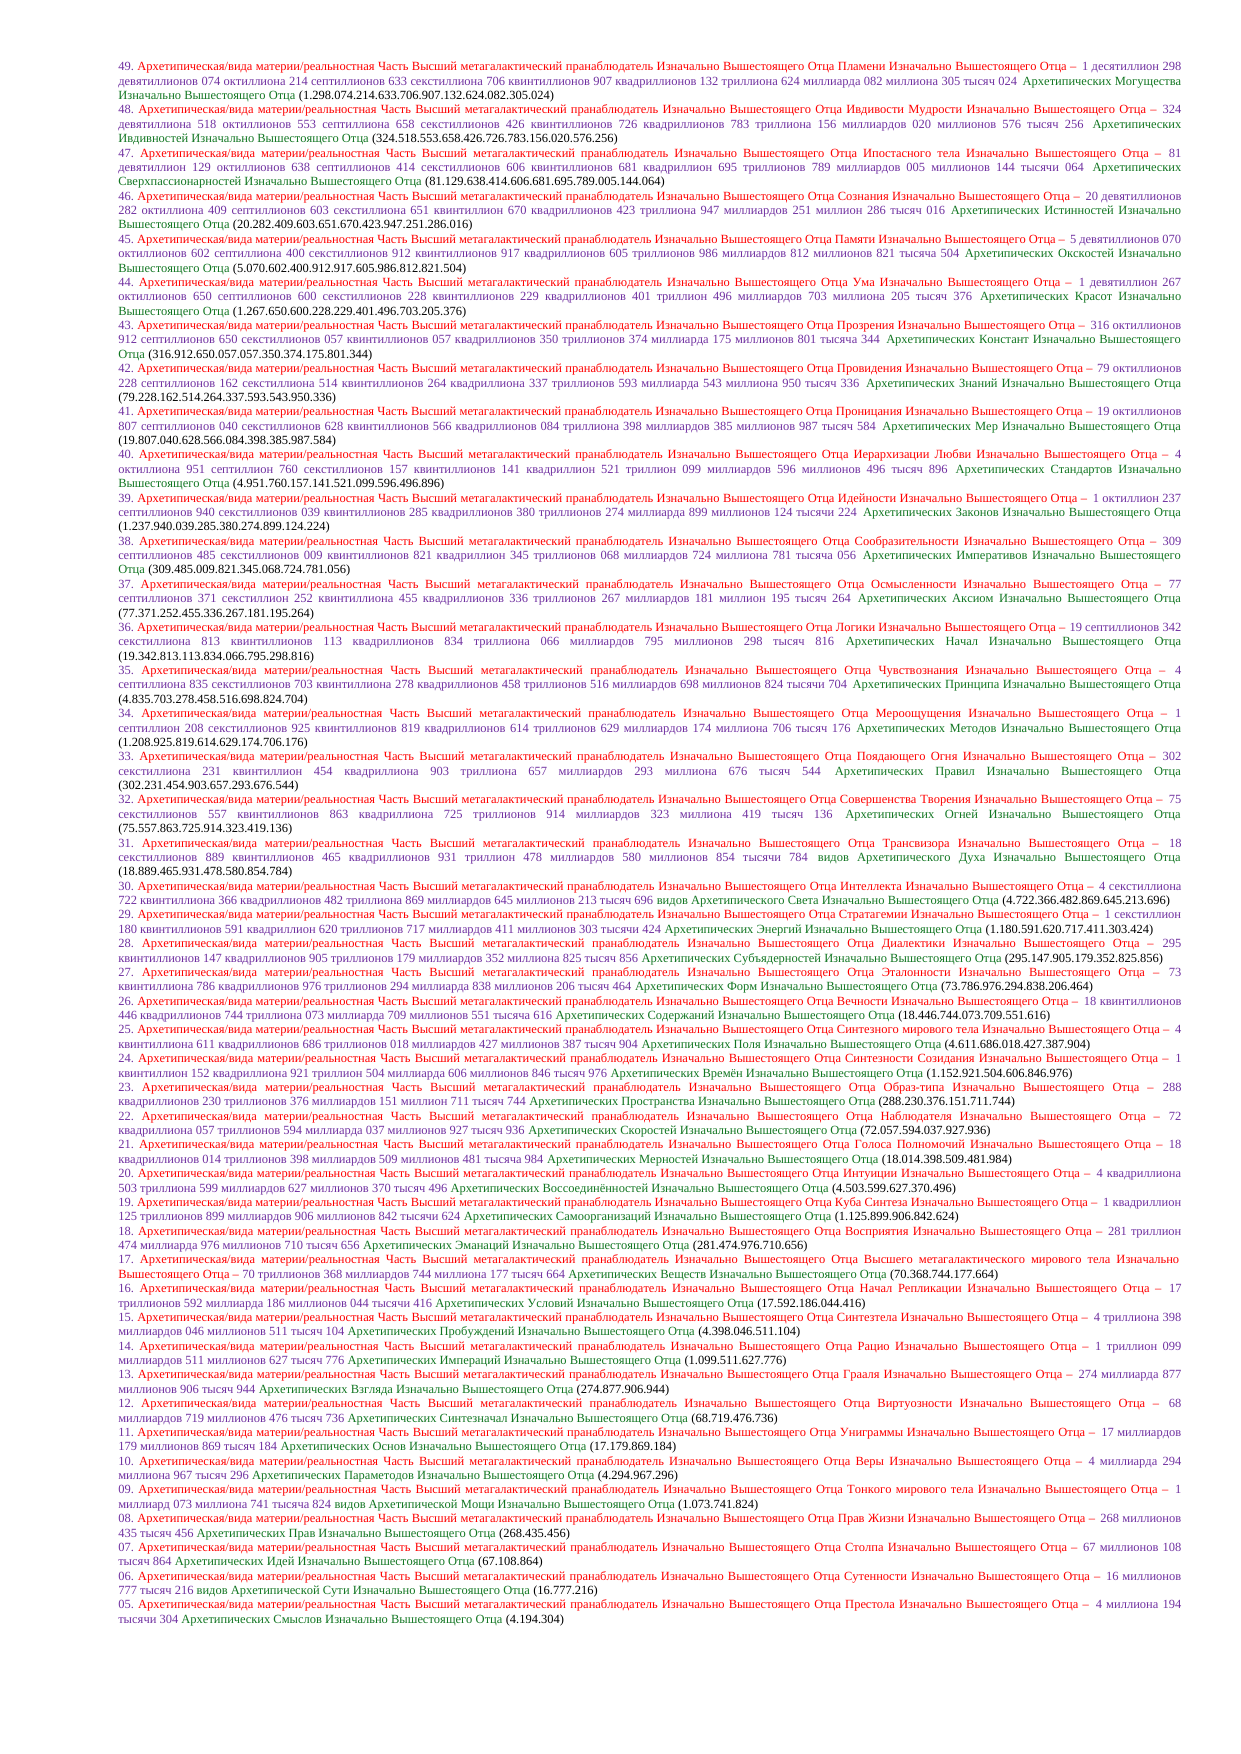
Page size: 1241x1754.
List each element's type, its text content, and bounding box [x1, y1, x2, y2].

text 36. Архетипическая/вида материи/реальностная Часть Высший метагалактический пранаблюдатель Изначально Вышестоящего Отца Логики Изначально Вышестоящего Отца – 19 септиллионов 342 секстиллиона 813 квинтиллионов 113 квадриллионов 834 триллиона 066 миллиардов 795 миллионов 298 тысяч 816 Архетипических Начал Изначально Вышестоящего Отца (19.342.813.113.834.066.795.298.816) [118, 620, 1181, 663]
text 07. Архетипическая/вида материи/реальностная Часть Высший метагалактический пранаблюдатель Изначально Вышестоящего Отца Столпа Изначально Вышестоящего Отца – 67 миллионов 108 тысяч 864 Архетипических Идей Изначально Вышестоящего Отца (67.108.864) [118, 1540, 1181, 1568]
text 17. Архетипическая/вида материи/реальностная Часть Высший метагалактический пранаблюдатель Изначально Вышестоящего Отца Высшего метагалактического мирового тела Изначально Вышестоящего Отца – 70 триллионов 368 миллиардов 744 миллиона 177 тысяч 664 Архетипических Веществ Изначально Вышестоящего Отца (70.368.744.177.664) [118, 1252, 1181, 1281]
text 31. Архетипическая/вида материи/реальностная Часть Высший метагалактический пранаблюдатель Изначально Вышестоящего Отца Трансвизора Изначально Вышестоящего Отца – 18 секстиллионов 889 квинтиллионов 465 квадриллионов 931 триллион 478 миллиардов 580 миллионов 854 тысячи 784 видов Архетипического Духа Изначально Вышестоящего Отца (18.889.465.931.478.580.854.784) [118, 835, 1181, 878]
text 19. Архетипическая/вида материи/реальностная Часть Высший метагалактический пранаблюдатель Изначально Вышестоящего Отца Куба Синтеза Изначально Вышестоящего Отца – 1 квадриллион 125 триллионов 899 миллиардов 906 миллионов 842 тысячи 624 Архетипических Самоорганизаций Изначально Вышестоящего Отца (1.125.899.906.842.624) [118, 1195, 1181, 1223]
text 18. Архетипическая/вида материи/реальностная Часть Высший метагалактический пранаблюдатель Изначально Вышестоящего Отца Восприятия Изначально Вышестоящего Отца – 281 триллион 474 миллиарда 976 миллионов 710 тысяч 656 Архетипических Эманаций Изначально Вышестоящего Отца (281.474.976.710.656) [118, 1223, 1181, 1252]
text 37. Архетипическая/вида материи/реальностная Часть Высший метагалактический пранаблюдатель Изначально Вышестоящего Отца Осмысленности Изначально Вышестоящего Отца – 77 септиллионов 371 секстиллион 252 квинтиллиона 455 квадриллионов 336 триллионов 267 миллиардов 181 миллион 195 тысяч 264 Архетипических Аксиом Изначально Вышестоящего Отца (77.371.252.455.336.267.181.195.264) [118, 577, 1181, 620]
text 47. Архетипическая/вида материи/реальностная Часть Высший метагалактический пранаблюдатель Изначально Вышестоящего Отца Ипостасного тела Изначально Вышестоящего Отца – 81 девятиллион 129 октиллионов 638 септиллионов 414 секстиллионов 606 квинтиллионов 681 квадриллион 695 триллионов 789 миллиардов 005 миллионов 144 тысячи 064 Архетипических Сверхпассионарностей Изначально Вышестоящего Отца (81.129.638.414.606.681.695.789.005.144.064) [118, 145, 1181, 188]
text 43. Архетипическая/вида материи/реальностная Часть Высший метагалактический пранаблюдатель Изначально Вышестоящего Отца Прозрения Изначально Вышестоящего Отца – 316 октиллионов 912 септиллионов 650 секстиллионов 057 квинтиллионов 057 квадриллионов 350 триллионов 374 миллиарда 175 миллионов 801 тысяча 344 Архетипических Констант Изначально Вышестоящего Отца (316.912.650.057.057.350.374.175.801.344) [118, 318, 1181, 361]
text 25. Архетипическая/вида материи/реальностная Часть Высший метагалактический пранаблюдатель Изначально Вышестоящего Отца Синтезного мирового тела Изначально Вышестоящего Отца – 4 квинтиллиона 611 квадриллионов 686 триллионов 018 миллиардов 427 миллионов 387 тысяч 904 Архетипических Поля Изначально Вышестоящего Отца (4.611.686.018.427.387.904) [118, 1022, 1181, 1051]
text 06. Архетипическая/вида материи/реальностная Часть Высший метагалактический пранаблюдатель Изначально Вышестоящего Отца Сутенности Изначально Вышестоящего Отца – 16 миллионов 777 тысяч 216 видов Архетипической Сути Изначально Вышестоящего Отца (16.777.216) [118, 1568, 1181, 1597]
text 22. Архетипическая/вида материи/реальностная Часть Высший метагалактический пранаблюдатель Изначально Вышестоящего Отца Наблюдателя Изначально Вышестоящего Отца – 72 квадриллиона 057 триллионов 594 миллиарда 037 миллионов 927 тысяч 936 Архетипических Скоростей Изначально Вышестоящего Отца (72.057.594.037.927.936) [118, 1108, 1181, 1137]
text 09. Архетипическая/вида материи/реальностная Часть Высший метагалактический пранаблюдатель Изначально Вышестоящего Отца Тонкого мирового тела Изначально Вышестоящего Отца – 1 миллиард 073 миллиона 741 тысяча 824 видов Архетипической Мощи Изначально Вышестоящего Отца (1.073.741.824) [118, 1482, 1181, 1511]
text 49. Архетипическая/вида материи/реальностная Часть Высший метагалактический пранаблюдатель Изначально Вышестоящего Отца Пламени Изначально Вышестоящего Отца – 1 десятиллион 298 девятиллионов 074 октиллиона 214 септиллионов 633 секстиллиона 706 квинтиллионов 907 квадриллионов 132 триллиона 624 миллиарда 082 миллиона 305 тысяч 024 Архетипических Могущества Изначально Вышестоящего Отца (1.298.074.214.633.706.907.132.624.082.305.024) [118, 59, 1181, 102]
text 38. Архетипическая/вида материи/реальностная Часть Высший метагалактический пранаблюдатель Изначально Вышестоящего Отца Сообразительности Изначально Вышестоящего Отца – 309 септиллионов 485 секстиллионов 009 квинтиллионов 821 квадриллион 345 триллионов 068 миллиардов 724 миллиона 781 тысяча 056 Архетипических Императивов Изначально Вышестоящего Отца (309.485.009.821.345.068.724.781.056) [118, 533, 1181, 577]
text 40. Архетипическая/вида материи/реальностная Часть Высший метагалактический пранаблюдатель Изначально Вышестоящего Отца Иерархизации Любви Изначально Вышестоящего Отца – 4 октиллиона 951 септиллион 760 секстиллионов 157 квинтиллионов 141 квадриллион 521 триллион 099 миллиардов 596 миллионов 496 тысяч 896 Архетипических Стандартов Изначально Вышестоящего Отца (4.951.760.157.141.521.099.596.496.896) [118, 447, 1181, 490]
text 05. Архетипическая/вида материи/реальностная Часть Высший метагалактический пранаблюдатель Изначально Вышестоящего Отца Престола Изначально Вышестоящего Отца – 4 миллиона 194 тысячи 304 Архетипических Смыслов Изначально Вышестоящего Отца (4.194.304) [118, 1597, 1181, 1626]
text 21. Архетипическая/вида материи/реальностная Часть Высший метагалактический пранаблюдатель Изначально Вышестоящего Отца Голоса Полномочий Изначально Вышестоящего Отца – 18 квадриллионов 014 триллионов 398 миллиардов 509 миллионов 481 тысяча 984 Архетипических Мерностей Изначально Вышестоящего Отца (18.014.398.509.481.984) [118, 1137, 1181, 1166]
text 15. Архетипическая/вида материи/реальностная Часть Высший метагалактический пранаблюдатель Изначально Вышестоящего Отца Синтезтела Изначально Вышестоящего Отца – 4 триллиона 398 миллиардов 046 миллионов 511 тысяч 104 Архетипических Пробуждений Изначально Вышестоящего Отца (4.398.046.511.104) [118, 1310, 1181, 1338]
text 10. Архетипическая/вида материи/реальностная Часть Высший метагалактический пранаблюдатель Изначально Вышестоящего Отца Веры Изначально Вышестоящего Отца – 4 миллиарда 294 миллиона 967 тысяч 296 Архетипических Параметодов Изначально Вышестоящего Отца (4.294.967.296) [118, 1453, 1181, 1482]
text 23. Архетипическая/вида материи/реальностная Часть Высший метагалактический пранаблюдатель Изначально Вышестоящего Отца Образ-типа Изначально Вышестоящего Отца – 288 квадриллионов 230 триллионов 376 миллиардов 151 миллион 711 тысяч 744 Архетипических Пространства Изначально Вышестоящего Отца (288.230.376.151.711.744) [118, 1080, 1181, 1108]
text 39. Архетипическая/вида материи/реальностная Часть Высший метагалактический пранаблюдатель Изначально Вышестоящего Отца Идейности Изначально Вышестоящего Отца – 1 октиллион 237 септиллионов 940 секстиллионов 039 квинтиллионов 285 квадриллионов 380 триллионов 274 миллиарда 899 миллионов 124 тысячи 224 Архетипических Законов Изначально Вышестоящего Отца (1.237.940.039.285.380.274.899.124.224) [118, 490, 1181, 533]
text 32. Архетипическая/вида материи/реальностная Часть Высший метагалактический пранаблюдатель Изначально Вышестоящего Отца Совершенства Творения Изначально Вышестоящего Отца – 75 секстиллионов 557 квинтиллионов 863 квадриллиона 725 триллионов 914 миллиардов 323 миллиона 419 тысяч 136 Архетипических Огней Изначально Вышестоящего Отца (75.557.863.725.914.323.419.136) [118, 792, 1181, 835]
text 45. Архетипическая/вида материи/реальностная Часть Высший метагалактический пранаблюдатель Изначально Вышестоящего Отца Памяти Изначально Вышестоящего Отца – 5 девятиллионов 070 октиллионов 602 септиллиона 400 секстиллионов 912 квинтиллионов 917 квадриллионов 605 триллионов 986 миллиардов 812 миллионов 821 тысяча 504 Архетипических Окскостей Изначально Вышестоящего Отца (5.070.602.400.912.917.605.986.812.821.504) [118, 232, 1181, 275]
text 29. Архетипическая/вида материи/реальностная Часть Высший метагалактический пранаблюдатель Изначально Вышестоящего Отца Стратагемии Изначально Вышестоящего Отца – 1 секстиллион 180 квинтиллионов 591 квадриллион 620 триллионов 717 миллиардов 411 миллионов 303 тысячи 424 Архетипических Энергий Изначально Вышестоящего Отца (1.180.591.620.717.411.303.424) [118, 907, 1181, 936]
text 16. Архетипическая/вида материи/реальностная Часть Высший метагалактический пранаблюдатель Изначально Вышестоящего Отца Начал Репликации Изначально Вышестоящего Отца – 17 триллионов 592 миллиарда 186 миллионов 044 тысячи 416 Архетипических Условий Изначально Вышестоящего Отца (17.592.186.044.416) [118, 1281, 1181, 1310]
text 34. Архетипическая/вида материи/реальностная Часть Высший метагалактический пранаблюдатель Изначально Вышестоящего Отца Мероощущения Изначально Вышестоящего Отца – 1 септиллион 208 секстиллионов 925 квинтиллионов 819 квадриллионов 614 триллионов 629 миллиардов 174 миллиона 706 тысяч 176 Архетипических Методов Изначально Вышестоящего Отца (1.208.925.819.614.629.174.706.176) [118, 706, 1181, 749]
text 44. Архетипическая/вида материи/реальностная Часть Высший метагалактический пранаблюдатель Изначально Вышестоящего Отца Ума Изначально Вышестоящего Отца – 1 девятиллион 267 октиллионов 650 септиллионов 600 секстиллионов 228 квинтиллионов 229 квадриллионов 401 триллион 496 миллиардов 703 миллиона 205 тысяч 376 Архетипических Красот Изначально Вышестоящего Отца (1.267.650.600.228.229.401.496.703.205.376) [118, 275, 1181, 318]
text 35. Архетипическая/вида материи/реальностная Часть Высший метагалактический пранаблюдатель Изначально Вышестоящего Отца Чувствознания Изначально Вышестоящего Отца – 4 септиллиона 835 секстиллионов 703 квинтиллиона 278 квадриллионов 458 триллионов 516 миллиардов 698 миллионов 824 тысячи 704 Архетипических Принципа Изначально Вышестоящего Отца (4.835.703.278.458.516.698.824.704) [118, 663, 1181, 706]
text 08. Архетипическая/вида материи/реальностная Часть Высший метагалактический пранаблюдатель Изначально Вышестоящего Отца Прав Жизни Изначально Вышестоящего Отца – 268 миллионов 435 тысяч 456 Архетипических Прав Изначально Вышестоящего Отца (268.435.456) [118, 1511, 1181, 1540]
text 11. Архетипическая/вида материи/реальностная Часть Высший метагалактический пранаблюдатель Изначально Вышестоящего Отца Униграммы Изначально Вышестоящего Отца – 17 миллиардов 179 миллионов 869 тысяч 184 Архетипических Основ Изначально Вышестоящего Отца (17.179.869.184) [118, 1425, 1181, 1453]
text 42. Архетипическая/вида материи/реальностная Часть Высший метагалактический пранаблюдатель Изначально Вышестоящего Отца Провидения Изначально Вышестоящего Отца – 79 октиллионов 228 септиллионов 162 секстиллиона 514 квинтиллионов 264 квадриллиона 337 триллионов 593 миллиарда 543 миллиона 950 тысяч 336 Архетипических Знаний Изначально Вышестоящего Отца (79.228.162.514.264.337.593.543.950.336) [118, 361, 1181, 404]
text 33. Архетипическая/вида материи/реальностная Часть Высший метагалактический пранаблюдатель Изначально Вышестоящего Отца Поядающего Огня Изначально Вышестоящего Отца – 302 секстиллиона 231 квинтиллион 454 квадриллиона 903 триллиона 657 миллиардов 293 миллиона 676 тысяч 544 Архетипических Правил Изначально Вышестоящего Отца (302.231.454.903.657.293.676.544) [118, 749, 1181, 792]
text 41. Архетипическая/вида материи/реальностная Часть Высший метагалактический пранаблюдатель Изначально Вышестоящего Отца Проницания Изначально Вышестоящего Отца – 19 октиллионов 807 септиллионов 040 секстиллионов 628 квинтиллионов 566 квадриллионов 084 триллиона 398 миллиардов 385 миллионов 987 тысяч 584 Архетипических Мер Изначально Вышестоящего Отца (19.807.040.628.566.084.398.385.987.584) [118, 404, 1181, 447]
text 12. Архетипическая/вида материи/реальностная Часть Высший метагалактический пранаблюдатель Изначально Вышестоящего Отца Виртуозности Изначально Вышестоящего Отца – 68 миллиардов 719 миллионов 476 тысяч 736 Архетипических Синтезначал Изначально Вышестоящего Отца (68.719.476.736) [118, 1396, 1181, 1425]
text 28. Архетипическая/вида материи/реальностная Часть Высший метагалактический пранаблюдатель Изначально Вышестоящего Отца Диалектики Изначально Вышестоящего Отца – 295 квинтиллионов 147 квадриллионов 905 триллионов 179 миллиардов 352 миллиона 825 тысяч 856 Архетипических Субъядерностей Изначально Вышестоящего Отца (295.147.905.179.352.825.856) [118, 936, 1181, 965]
text 26. Архетипическая/вида материи/реальностная Часть Высший метагалактический пранаблюдатель Изначально Вышестоящего Отца Вечности Изначально Вышестоящего Отца – 18 квинтиллионов 446 квадриллионов 744 триллиона 073 миллиарда 709 миллионов 551 тысяча 616 Архетипических Содержаний Изначально Вышестоящего Отца (18.446.744.073.709.551.616) [118, 993, 1181, 1022]
text 48. Архетипическая/вида материи/реальностная Часть Высший метагалактический пранаблюдатель Изначально Вышестоящего Отца Ивдивости Мудрости Изначально Вышестоящего Отца – 324 девятиллиона 518 октиллионов 553 септиллиона 658 секстиллионов 426 квинтиллионов 726 квадриллионов 783 триллиона 156 миллиардов 020 миллионов 576 тысяч 256 Архетипических Ивдивностей Изначально Вышестоящего Отца (324.518.553.658.426.726.783.156.020.576.256) [118, 102, 1181, 145]
text 46. Архетипическая/вида материи/реальностная Часть Высший метагалактический пранаблюдатель Изначально Вышестоящего Отца Сознания Изначально Вышестоящего Отца – 20 девятиллионов 282 октиллиона 409 септиллионов 603 секстиллиона 651 квинтиллион 670 квадриллионов 423 триллиона 947 миллиардов 251 миллион 286 тысяч 016 Архетипических Истинностей Изначально Вышестоящего Отца (20.282.409.603.651.670.423.947.251.286.016) [118, 188, 1181, 232]
text 13. Архетипическая/вида материи/реальностная Часть Высший метагалактический пранаблюдатель Изначально Вышестоящего Отца Грааля Изначально Вышестоящего Отца – 274 миллиарда 877 миллионов 906 тысяч 944 Архетипических Взгляда Изначально Вышестоящего Отца (274.877.906.944) [118, 1367, 1181, 1396]
text 14. Архетипическая/вида материи/реальностная Часть Высший метагалактический пранаблюдатель Изначально Вышестоящего Отца Рацио Изначально Вышестоящего Отца – 1 триллион 099 миллиардов 511 миллионов 627 тысяч 776 Архетипических Импераций Изначально Вышестоящего Отца (1.099.511.627.776) [118, 1338, 1181, 1367]
text 20. Архетипическая/вида материи/реальностная Часть Высший метагалактический пранаблюдатель Изначально Вышестоящего Отца Интуиции Изначально Вышестоящего Отца – 4 квадриллиона 503 триллиона 599 миллиардов 627 миллионов 370 тысяч 496 Архетипических Воссоединённостей Изначально Вышестоящего Отца (4.503.599.627.370.496) [118, 1166, 1181, 1195]
text 27. Архетипическая/вида материи/реальностная Часть Высший метагалактический пранаблюдатель Изначально Вышестоящего Отца Эталонности Изначально Вышестоящего Отца – 73 квинтиллиона 786 квадриллионов 976 триллионов 294 миллиарда 838 миллионов 206 тысяч 464 Архетипических Форм Изначально Вышестоящего Отца (73.786.976.294.838.206.464) [118, 965, 1181, 993]
text 24. Архетипическая/вида материи/реальностная Часть Высший метагалактический пранаблюдатель Изначально Вышестоящего Отца Синтезности Созидания Изначально Вышестоящего Отца – 1 квинтиллион 152 квадриллиона 921 триллион 504 миллиарда 606 миллионов 846 тысяч 976 Архетипических Времён Изначально Вышестоящего Отца (1.152.921.504.606.846.976) [118, 1051, 1181, 1080]
text 30. Архетипическая/вида материи/реальностная Часть Высший метагалактический пранаблюдатель Изначально Вышестоящего Отца Интеллекта Изначально Вышестоящего Отца – 4 секстиллиона 722 квинтиллиона 366 квадриллионов 482 триллиона 869 миллиардов 645 миллионов 213 тысяч 696 видов Архетипического Света Изначально Вышестоящего Отца (4.722.366.482.869.645.213.696) [118, 878, 1181, 907]
